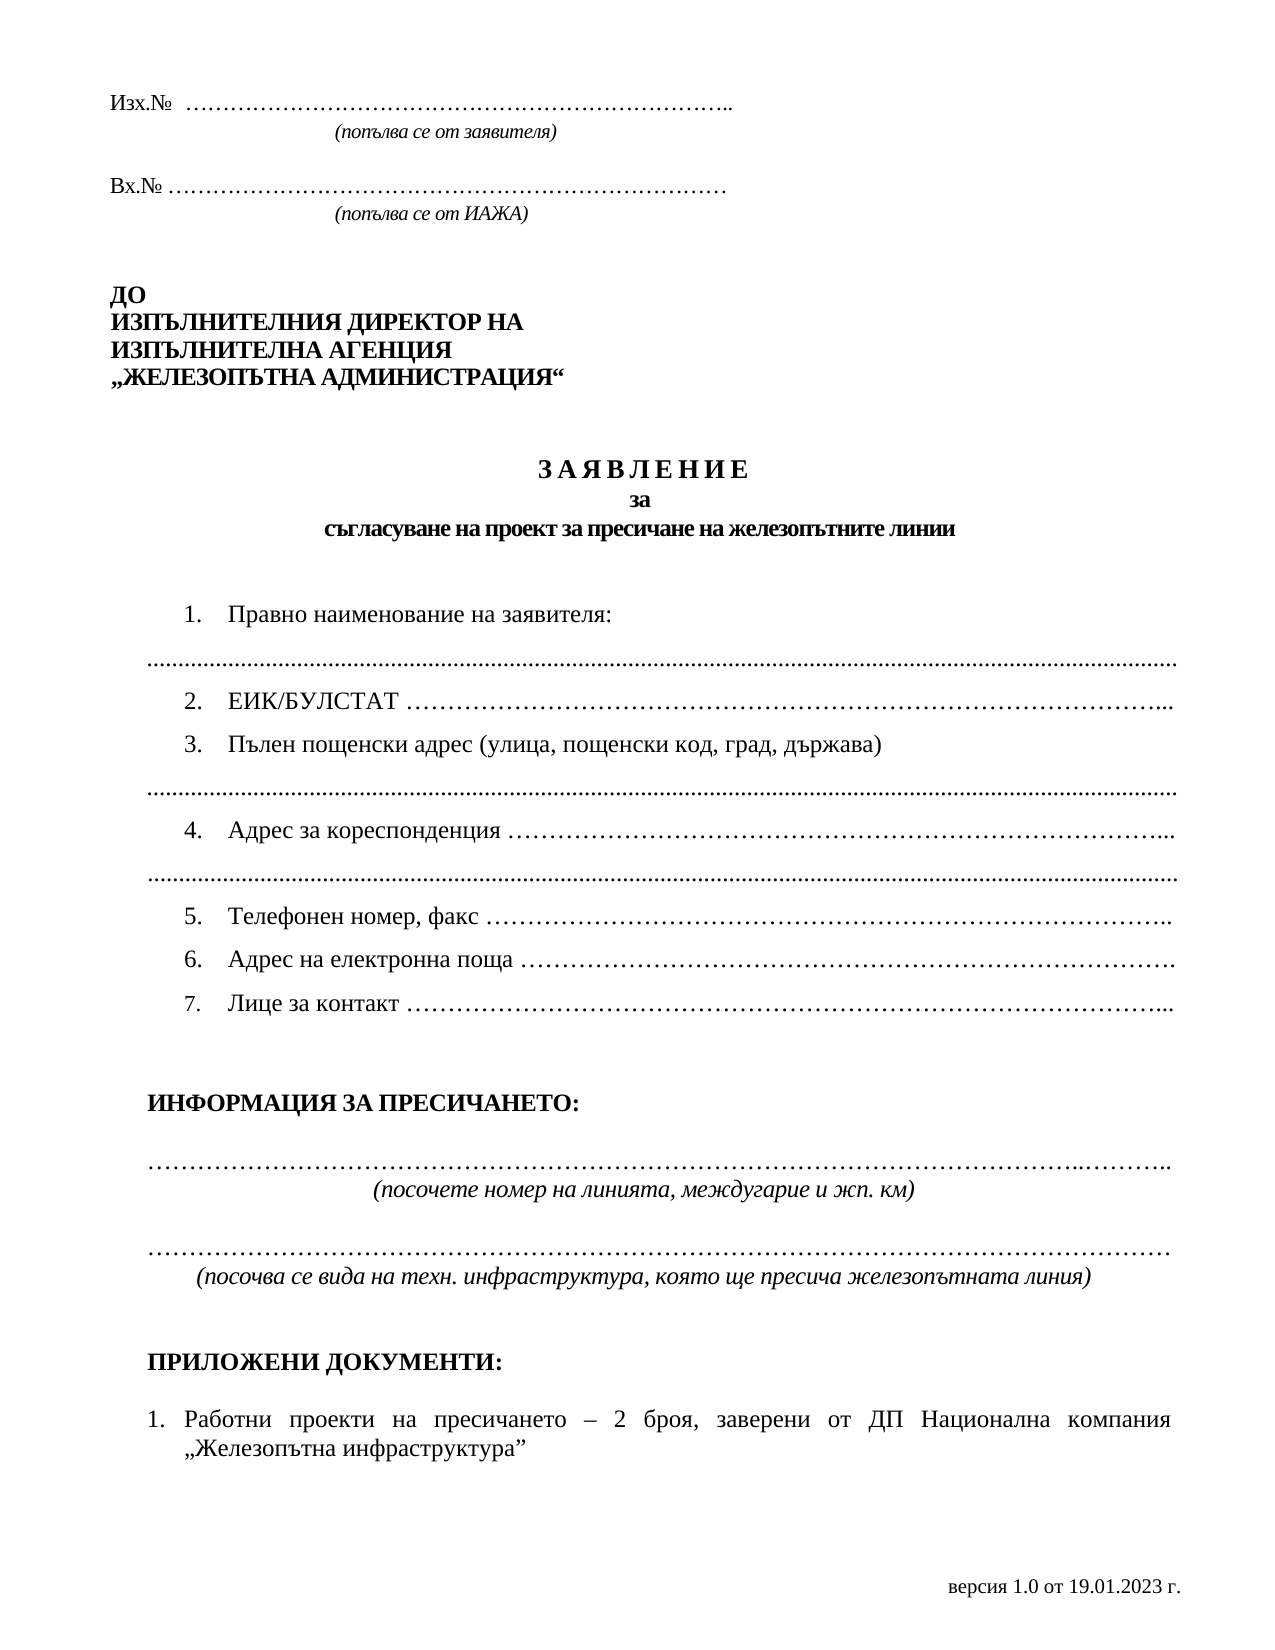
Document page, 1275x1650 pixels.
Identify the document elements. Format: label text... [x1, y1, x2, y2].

list Правно наименование на заявителя: [183, 599, 1181, 628]
list Телефонен номер, факс ……………………………………………………………………….. [184, 901, 1181, 930]
text Вх.№ ………………………………………………………………… [109, 171, 1181, 199]
list Пълен пощенски адрес (улица, пощенски код, град, държава) [184, 729, 1181, 758]
text ..................................................................................................................................................................... [147, 858, 1181, 887]
text за [100, 484, 1181, 513]
list Лице за контакт ………………………………………………………………………………... [184, 988, 1181, 1016]
text …………………………………………………………………………………………………………… [147, 1232, 1181, 1261]
text ..................................................................................................................................................................... [146, 643, 1181, 671]
text …………………………………………………………………………………………………..……….. [147, 1146, 1181, 1174]
text ЗАЯВЛЕНИЕ [109, 453, 1177, 484]
list Адрес за кореспонденция ……………………………………………………………………... [184, 815, 1181, 844]
text (посочете номер на линията, междугарие и жп. км) [109, 1174, 1181, 1203]
text (попълва се от заявителя) [259, 116, 1181, 144]
text (посочва се вида на техн. инфраструктура, която ще пресича железопътната линия) [109, 1261, 1181, 1289]
text (попълва се от ИАЖА) [259, 199, 1181, 226]
list ЕИК/БУЛСТАТ ………………………………………………………………………………... [184, 686, 1181, 714]
text съгласуване на проект за пресичане на железопътните линии [100, 513, 1181, 542]
text ПРИЛОЖЕНИ ДОКУМЕНТИ: [147, 1347, 1181, 1376]
text ..................................................................................................................................................................... [146, 772, 1181, 801]
text ДО [109, 281, 1181, 309]
text ИЗПЪЛНИТЕЛНИЯ ДИРЕКТОР НА ИЗПЪЛНИТЕЛНА АГЕНЦИЯ „ЖЕЛЕЗОПЪТНА АДМИНИСТРАЦИЯ“ [111, 309, 609, 391]
text ИНФОРМАЦИЯ ЗА ПРЕСИЧАНЕТО: [147, 1088, 1181, 1117]
list Работни проекти на пресичането – 2 броя, заверени от ДП Национална компания „Железопътна инфраструктура” [147, 1404, 1173, 1462]
list Адрес на електронна поща ……………………………………………………………………. [184, 944, 1181, 973]
text Изх.№ ……………………………………………………………….. [109, 89, 1181, 116]
